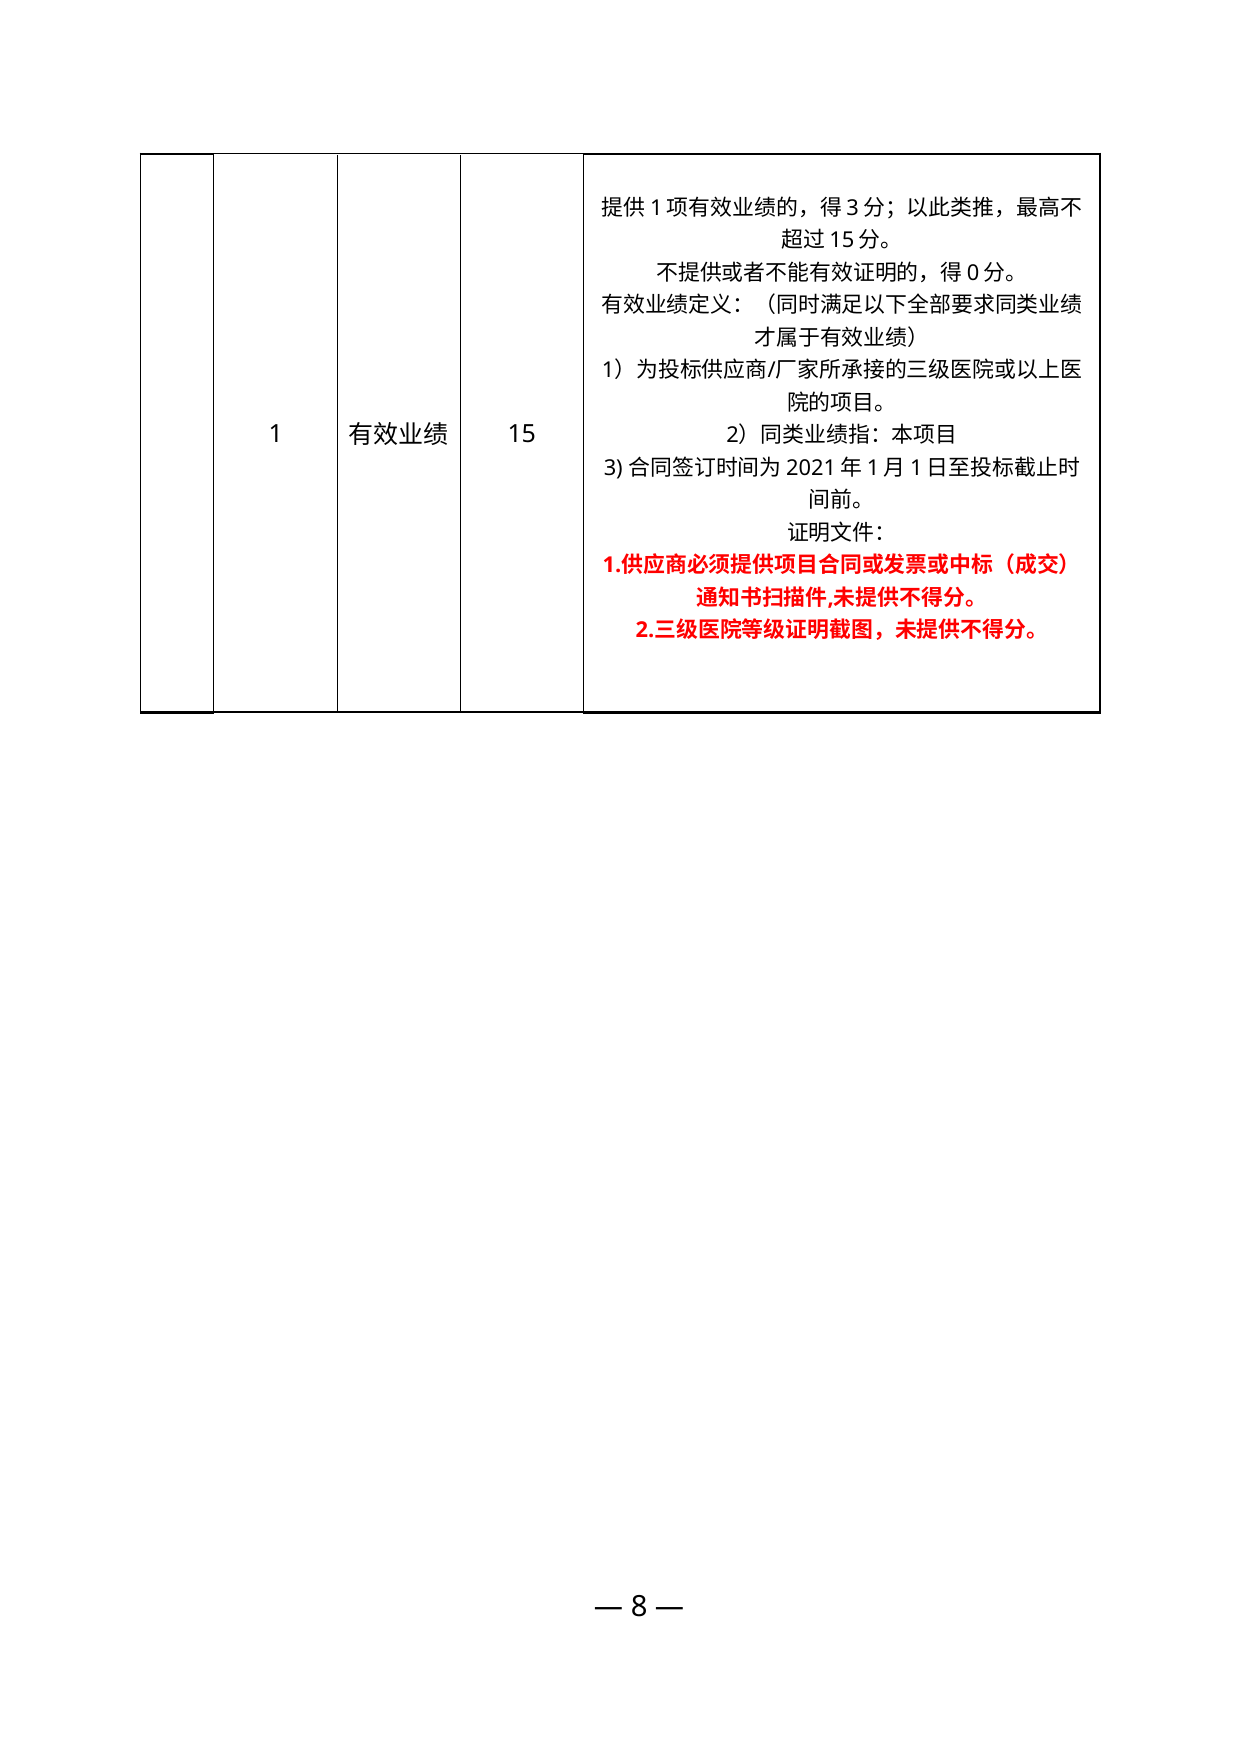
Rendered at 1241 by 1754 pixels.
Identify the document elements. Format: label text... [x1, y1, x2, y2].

table_cell 有效业绩 [338, 154, 460, 711]
table_cell 15 [461, 154, 583, 711]
table_cell 1 [214, 154, 337, 711]
table_cell 提供1项有效业绩的，得3分；以此类推，最高不超过15分。 不提供或者不能有效证明的，得0分。 有效业绩定义：（同时满足以下全部要求同类业绩才属于有效业绩） 1）为投标供应商/厂家所承接的三级医院或以上医院的项目。 2）同类业绩指：本项目 3) 合同签订时间为2021年1月1日至投标截止时间前。 证明文件： 1.供应商必须提供项目合同或发票或中标（成交）通知书扫描件,未提供不得分。 2.三级医院等级证明截图，未提供不得分。 [584, 155, 1099, 711]
